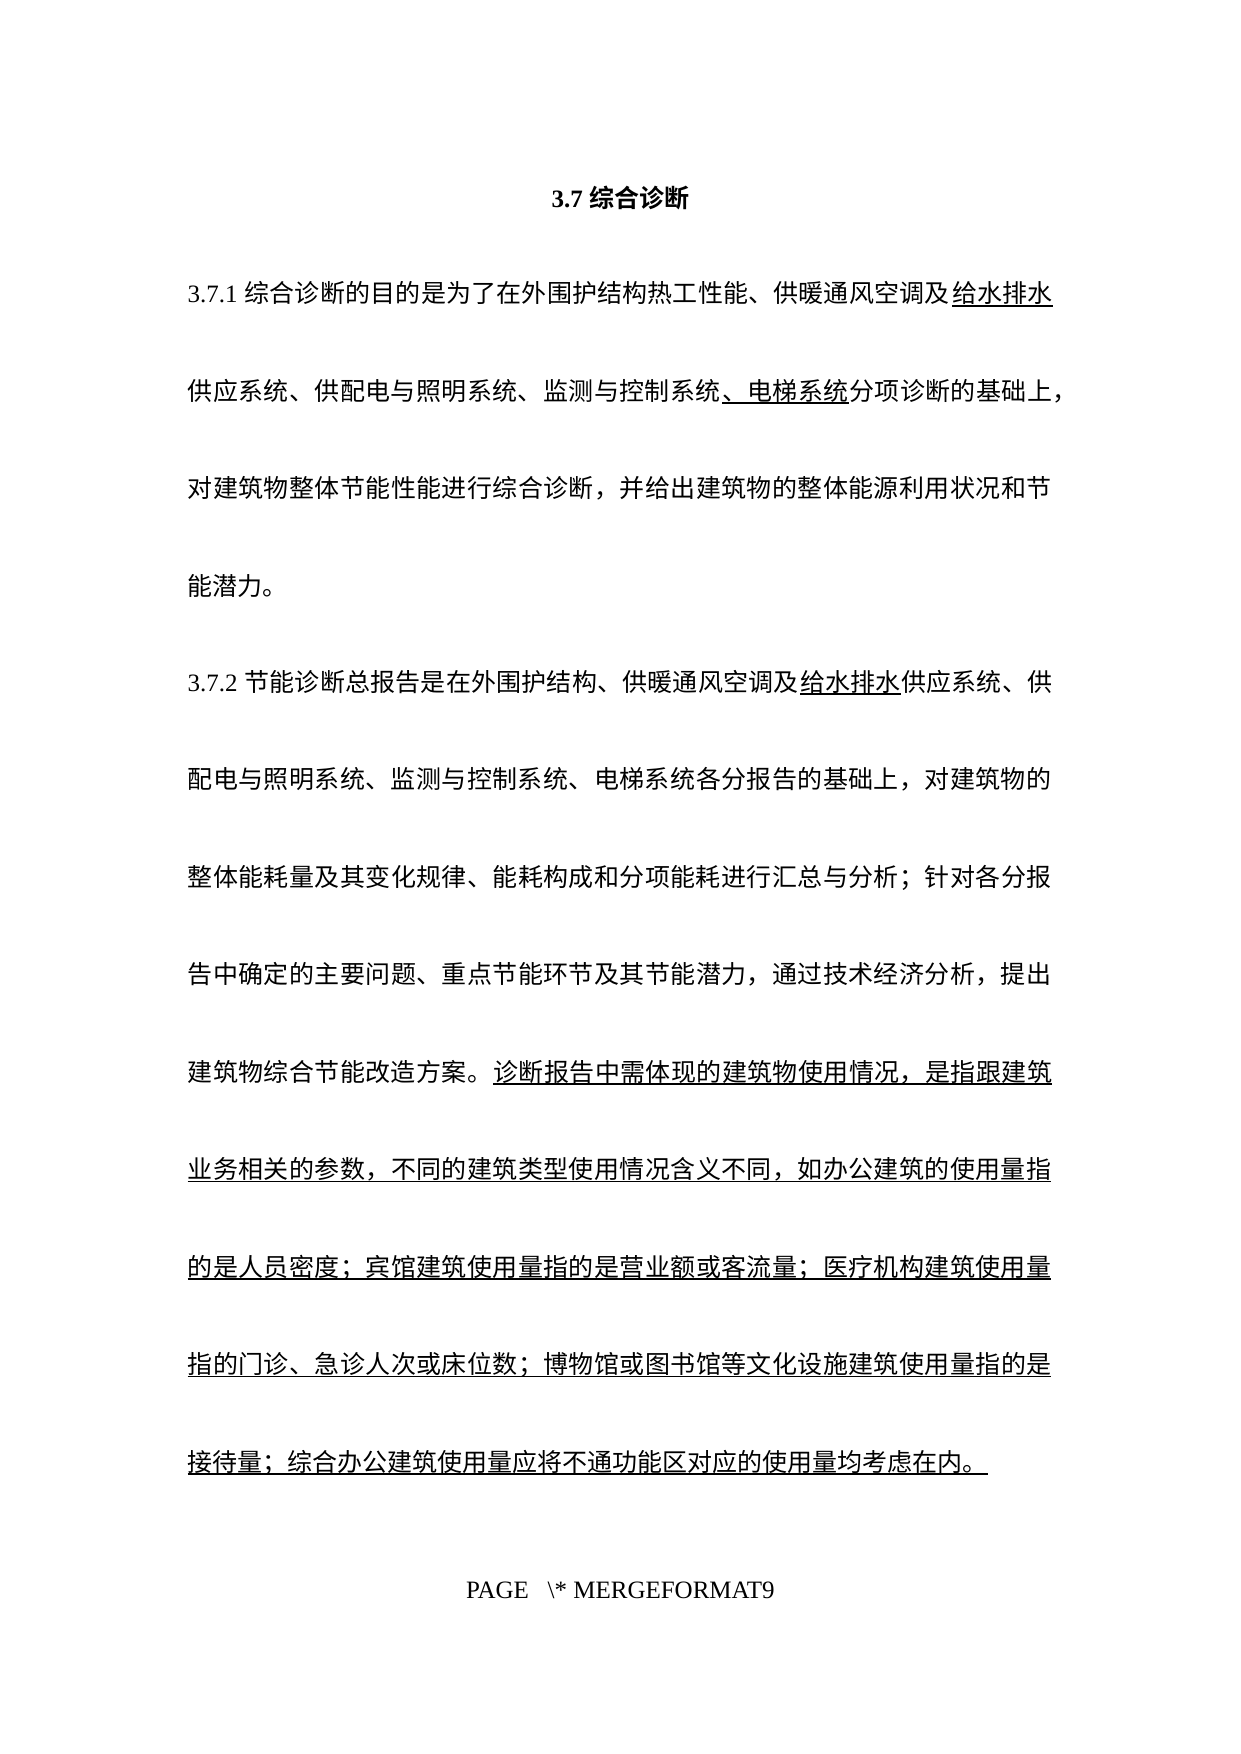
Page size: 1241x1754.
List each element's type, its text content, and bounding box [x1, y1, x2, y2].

text 3.7.1 综合诊断的目的是为了在外围护结构热工性能、供暖通风空调及给水排水供应系统、供配电与照明系统、监测与控制系统、电梯系统分项诊断的基础上，对建筑物整体节能性能进行综合诊断，并给出建筑物的整体能源利用状况和节能潜力。 [187, 259, 1053, 617]
text 3.7 综合诊断 [187, 164, 1053, 229]
text 3.7.2 节能诊断总报告是在外围护结构、供暖通风空调及给水排水供应系统、供配电与照明系统、监测与控制系统、电梯系统各分报告的基础上，对建筑物的整体能耗量及其变化规律、能耗构成和分项能耗进行汇总与分析；针对各分报告中确定的主要问题、重点节能环节及其节能潜力，通过技术经济分析，提出建筑物综合节能改造方案。诊断报告中需体现的建筑物使用情况，是指跟建筑业务相关的参数，不同的建筑类型使用情况含义不同，如办公建筑的使用量指的是人员密度；宾馆建筑使用量指的是营业额或客流量；医疗机构建筑使用量指的门诊、急诊人次或床位数；博物馆或图书馆等文化设施建筑使用量指的是接待量；综合办公建筑使用量应将不通功能区对应的使用量均考虑在内。 [187, 648, 1053, 1493]
